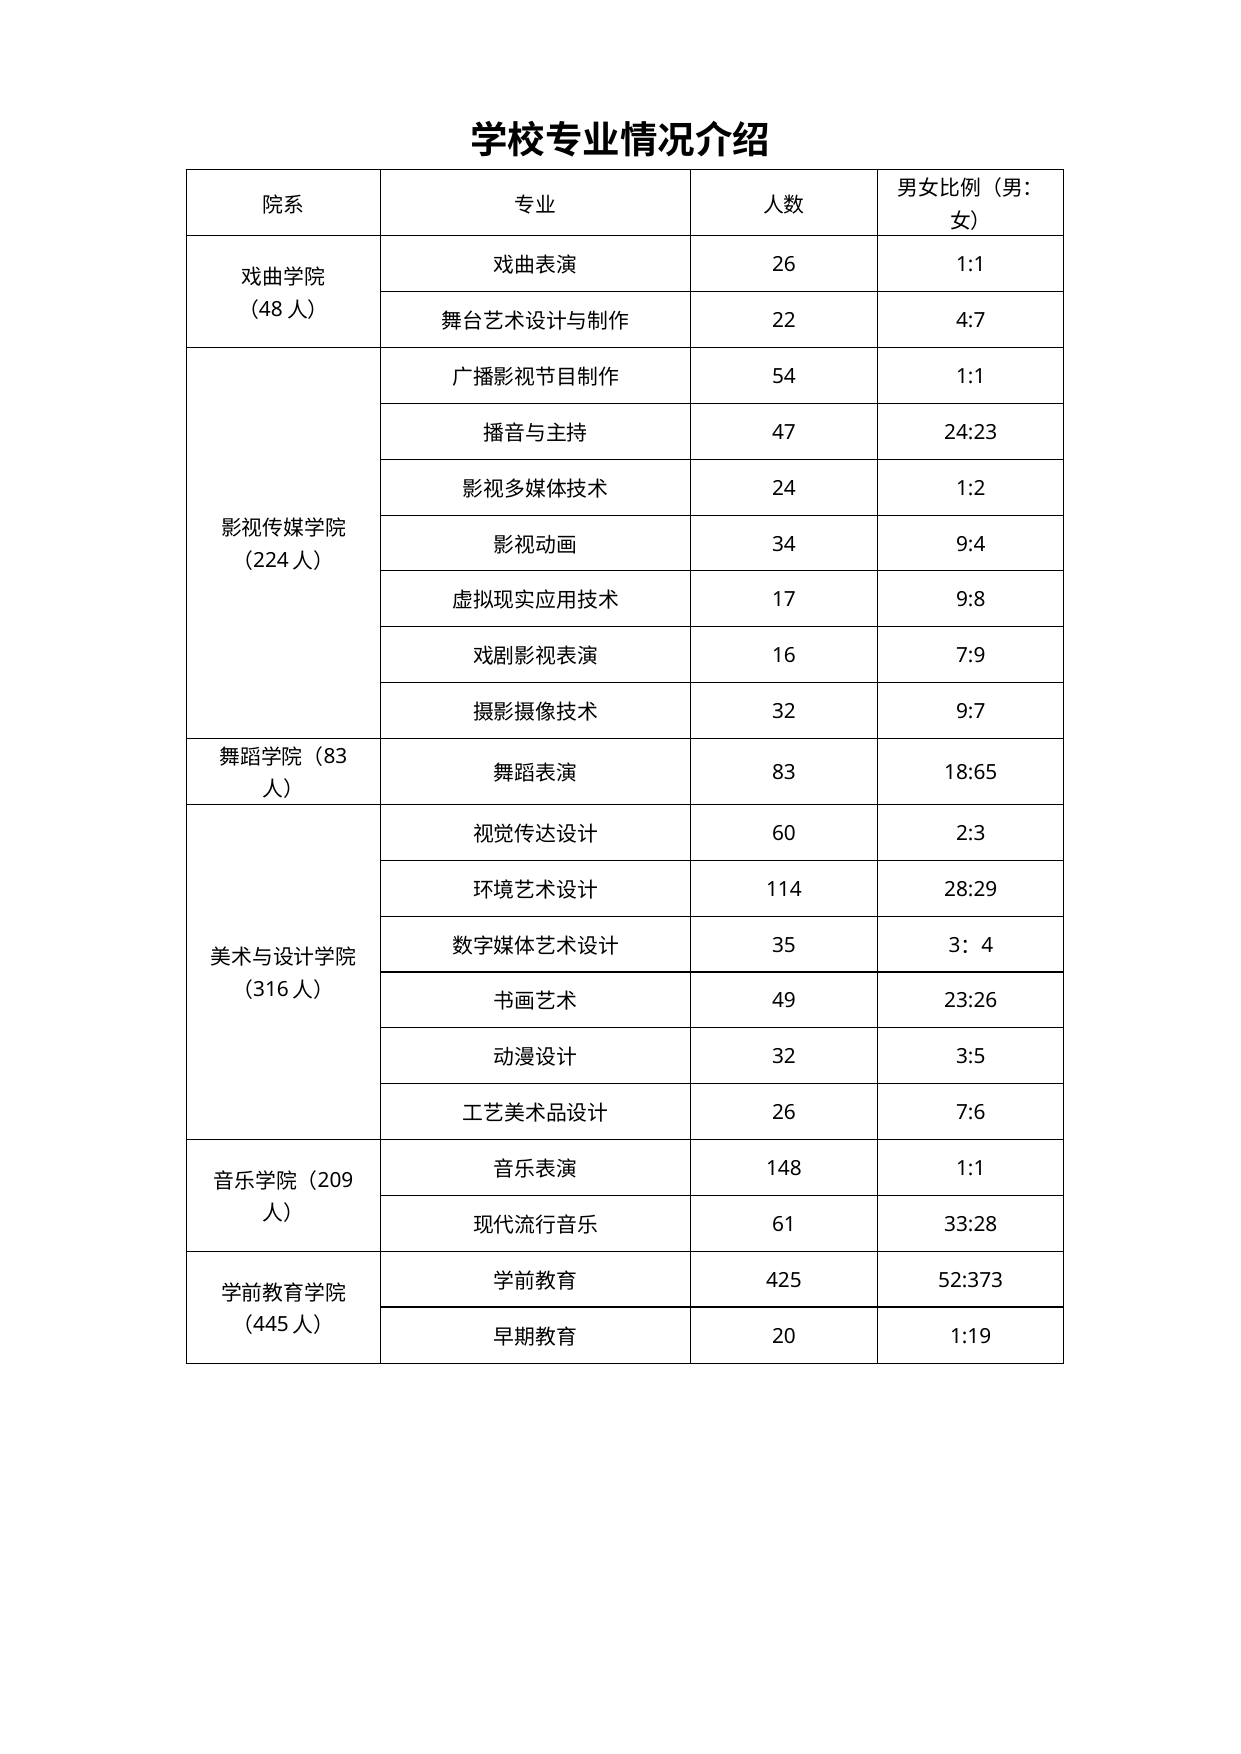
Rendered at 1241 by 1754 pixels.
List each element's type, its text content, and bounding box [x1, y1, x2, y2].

table_cell 1:19 [878, 1308, 1063, 1363]
text 学校专业情况介绍 [187, 104, 1053, 169]
table_cell 28:29 [878, 861, 1063, 916]
table_cell 148 [691, 1140, 877, 1195]
table_header 男女比例（男：女） [878, 170, 1063, 235]
table_cell 戏剧影视表演 [381, 627, 690, 682]
table_cell 动漫设计 [381, 1028, 690, 1083]
table_cell 54 [691, 348, 877, 403]
table_cell 广播影视节目制作 [381, 348, 690, 403]
table_cell 16 [691, 627, 877, 682]
table_cell 7:9 [878, 627, 1063, 682]
table_cell 学前教育学院 （445人） [187, 1252, 380, 1363]
table_cell 52:373 [878, 1252, 1063, 1306]
table_cell 1:2 [878, 460, 1063, 514]
table_header 院系 [187, 170, 380, 235]
table_cell 23:26 [878, 973, 1063, 1027]
table_cell 9:7 [878, 683, 1063, 738]
table_cell 32 [691, 683, 877, 738]
table_cell 音乐学院（209人） [187, 1140, 380, 1251]
table_cell 9:4 [878, 516, 1063, 570]
table_cell 17 [691, 571, 877, 626]
table_cell 1:1 [878, 348, 1063, 403]
table_cell 影视动画 [381, 516, 690, 570]
table_cell 1:1 [878, 1140, 1063, 1195]
table_cell 83 [691, 739, 877, 804]
table_cell 舞蹈学院（83人） [187, 739, 380, 804]
table_cell 114 [691, 861, 877, 916]
table_cell 戏曲表演 [381, 236, 690, 291]
table_cell 26 [691, 1084, 877, 1139]
table_cell 26 [691, 236, 877, 291]
table_cell 环境艺术设计 [381, 861, 690, 916]
table_cell 1:1 [878, 236, 1063, 291]
table_cell 24:23 [878, 404, 1063, 459]
table_cell 18:65 [878, 739, 1063, 804]
table_cell 舞台艺术设计与制作 [381, 292, 690, 347]
table_cell 4:7 [878, 292, 1063, 347]
table_cell 虚拟现实应用技术 [381, 571, 690, 626]
table_cell 49 [691, 973, 877, 1027]
table_cell 9:8 [878, 571, 1063, 626]
table_header 专业 [381, 170, 690, 235]
table_cell 3：4 [878, 917, 1063, 971]
table_cell 学前教育 [381, 1252, 690, 1306]
table_cell 播音与主持 [381, 404, 690, 459]
table_cell 影视多媒体技术 [381, 460, 690, 514]
table_cell 35 [691, 917, 877, 971]
table_cell 425 [691, 1252, 877, 1306]
table_cell 3:5 [878, 1028, 1063, 1083]
table_cell 早期教育 [381, 1308, 690, 1363]
table_cell 数字媒体艺术设计 [381, 917, 690, 971]
table_header 人数 [691, 170, 877, 235]
table_cell 34 [691, 516, 877, 570]
table_cell 20 [691, 1308, 877, 1363]
table_cell 60 [691, 805, 877, 860]
table_cell 影视传媒学院 （224人） [187, 348, 380, 738]
table_cell 舞蹈表演 [381, 739, 690, 804]
table_cell 视觉传达设计 [381, 805, 690, 860]
table_cell 音乐表演 [381, 1140, 690, 1195]
table_cell 书画艺术 [381, 973, 690, 1027]
table_cell 美术与设计学院 （316人） [187, 805, 380, 1139]
table_cell 33:28 [878, 1196, 1063, 1251]
table_cell 现代流行音乐 [381, 1196, 690, 1251]
table_cell 47 [691, 404, 877, 459]
table_cell 7:6 [878, 1084, 1063, 1139]
table_cell 摄影摄像技术 [381, 683, 690, 738]
table_cell 22 [691, 292, 877, 347]
table_cell 24 [691, 460, 877, 514]
table_cell 工艺美术品设计 [381, 1084, 690, 1139]
table_cell 戏曲学院 （48人） [187, 236, 380, 347]
table_cell 61 [691, 1196, 877, 1251]
table_cell 32 [691, 1028, 877, 1083]
table_cell 2:3 [878, 805, 1063, 860]
